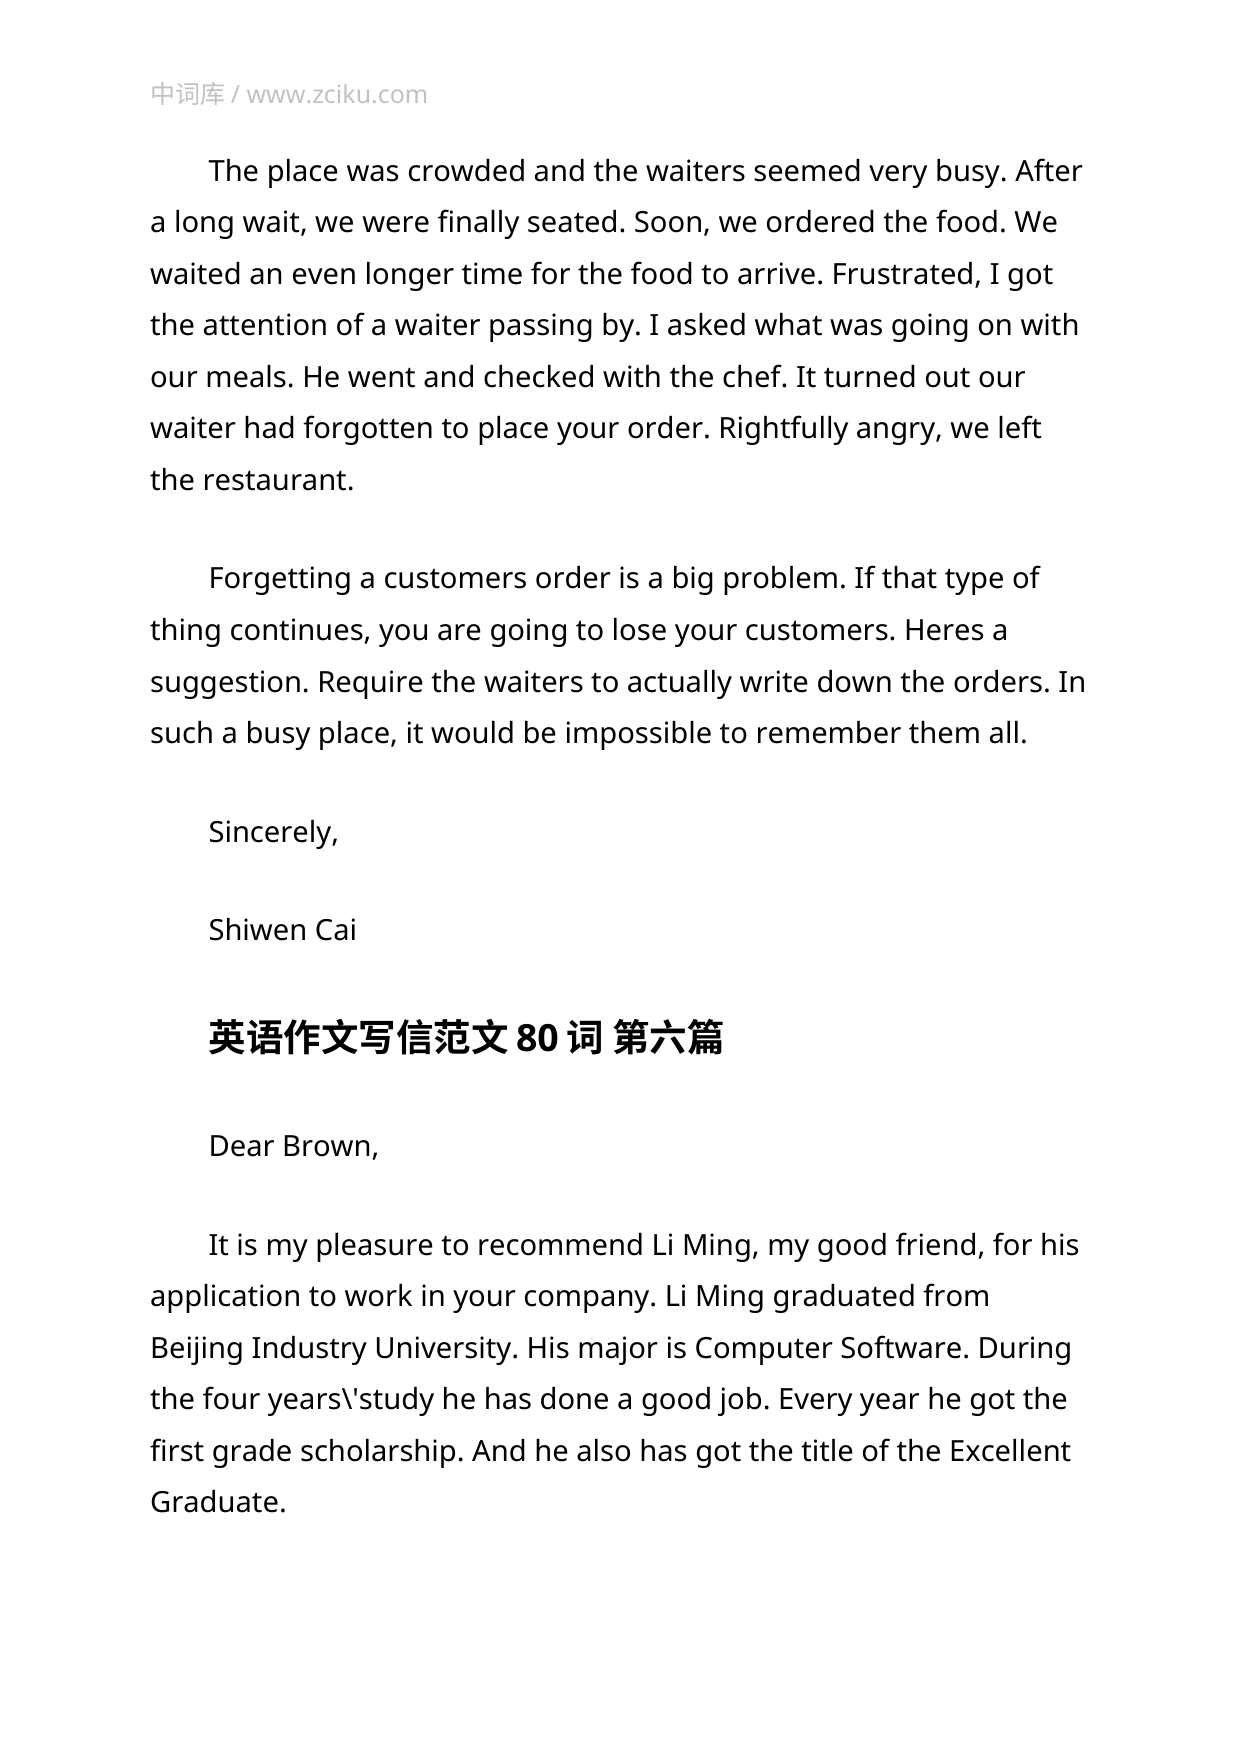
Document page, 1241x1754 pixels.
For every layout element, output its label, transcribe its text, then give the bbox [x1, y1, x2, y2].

text 英语作文写信范文80词 第六篇 [150, 1008, 1090, 1062]
text Shiwen Cai [150, 909, 1090, 949]
text Sincerely, [150, 811, 1090, 851]
text The place was crowded and the waiters seemed very busy. After a long wait, we were finally seated. Soon, we ordered the food. We waited an even longer time for the food to arrive. Frustrated, I got the attention of a waiter passing by. I asked what was going on with our meals. He went and checked with the chef. It turned out our waiter had forgotten to place your order. Rightfully angry, we left the restaurant. [150, 150, 1090, 499]
text Dear Brown, [150, 1125, 1090, 1165]
text Forgetting a customers order is a big problem. If that type of thing continues, you are going to lose your customers. Heres a suggestion. Require the waiters to actually write down the orders. In such a busy place, it would be impossible to remember them all. [150, 558, 1090, 752]
text It is my pleasure to recommend Li Ming, my good friend, for his application to work in your company. Li Ming graduated from Beijing Industry University. His major is Computer Software. During the four years\'study he has done a good job. Every year he got the first grade scholarship. And he also has got the title of the Excellent Graduate. [150, 1224, 1090, 1521]
